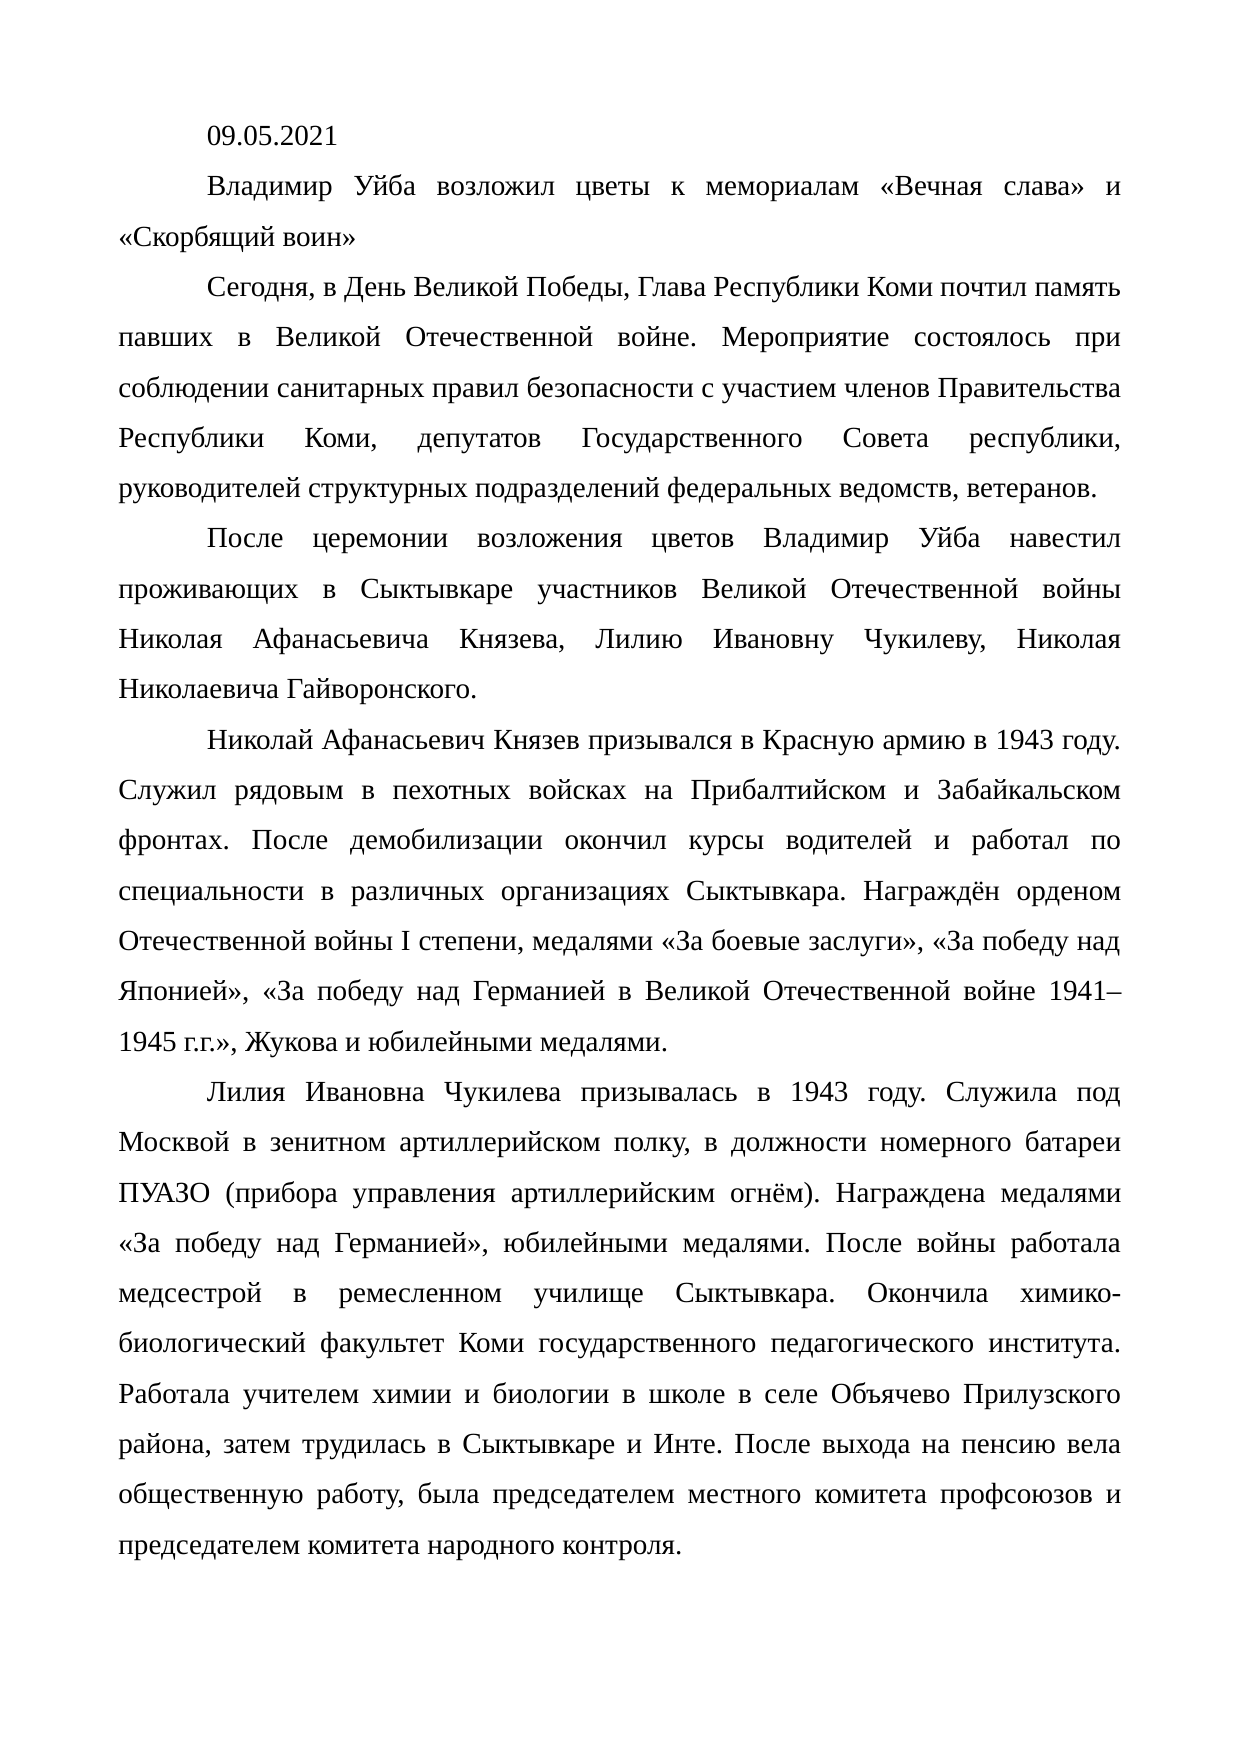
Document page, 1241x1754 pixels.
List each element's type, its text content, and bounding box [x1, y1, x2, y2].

text Николай Афанасьевич Князев призывался в Красную армию в 1943 году. Служил рядовым в пехотных войсках на Прибалтийском и Забайкальском фронтах. После демобилизации окончил курсы водителей и работал по специальности в различных организациях Сыктывкара. Награждён орденом Отечественной войны І степени, медалями «За боевые заслуги», «За победу над Японией», «За победу над Германией в Великой Отечественной войне 1941–1945 г.г.», Жукова и юбилейными медалями. [118, 722, 1122, 1057]
text 09.05.2021 [118, 118, 1122, 152]
text Сегодня, в День Великой Победы, Глава Республики Коми почтил память павших в Великой Отечественной войне. Мероприятие состоялось при соблюдении санитарных правил безопасности с участием членов Правительства Республики Коми, депутатов Государственного Совета республики, руководителей структурных подразделений федеральных ведомств, ветеранов. [118, 269, 1122, 504]
text Владимир Уйба возложил цветы к мемориалам «Вечная слава» и «Скорбящий воин» [118, 168, 1122, 252]
text После церемонии возложения цветов Владимир Уйба навестил проживающих в Сыктывкаре участников Великой Отечественной войны Николая Афанасьевича Князева, Лилию Ивановну Чукилеву, Николая Николаевича Гайворонского. [118, 521, 1122, 705]
text Лилия Ивановна Чукилева призывалась в 1943 году. Служила под Москвой в зенитном артиллерийском полку, в должности номерного батареи ПУАЗО (прибора управления артиллерийским огнём). Награждена медалями «За победу над Германией», юбилейными медалями. После войны работала медсестрой в ремесленном училище Сыктывкара. Окончила химико-биологический факультет Коми государственного педагогического института. Работала учителем химии и биологии в школе в селе Объячево Прилузского района, затем трудилась в Сыктывкаре и Инте. После выхода на пенсию вела общественную работу, была председателем местного комитета профсоюзов и председателем комитета народного контроля. [118, 1074, 1122, 1560]
